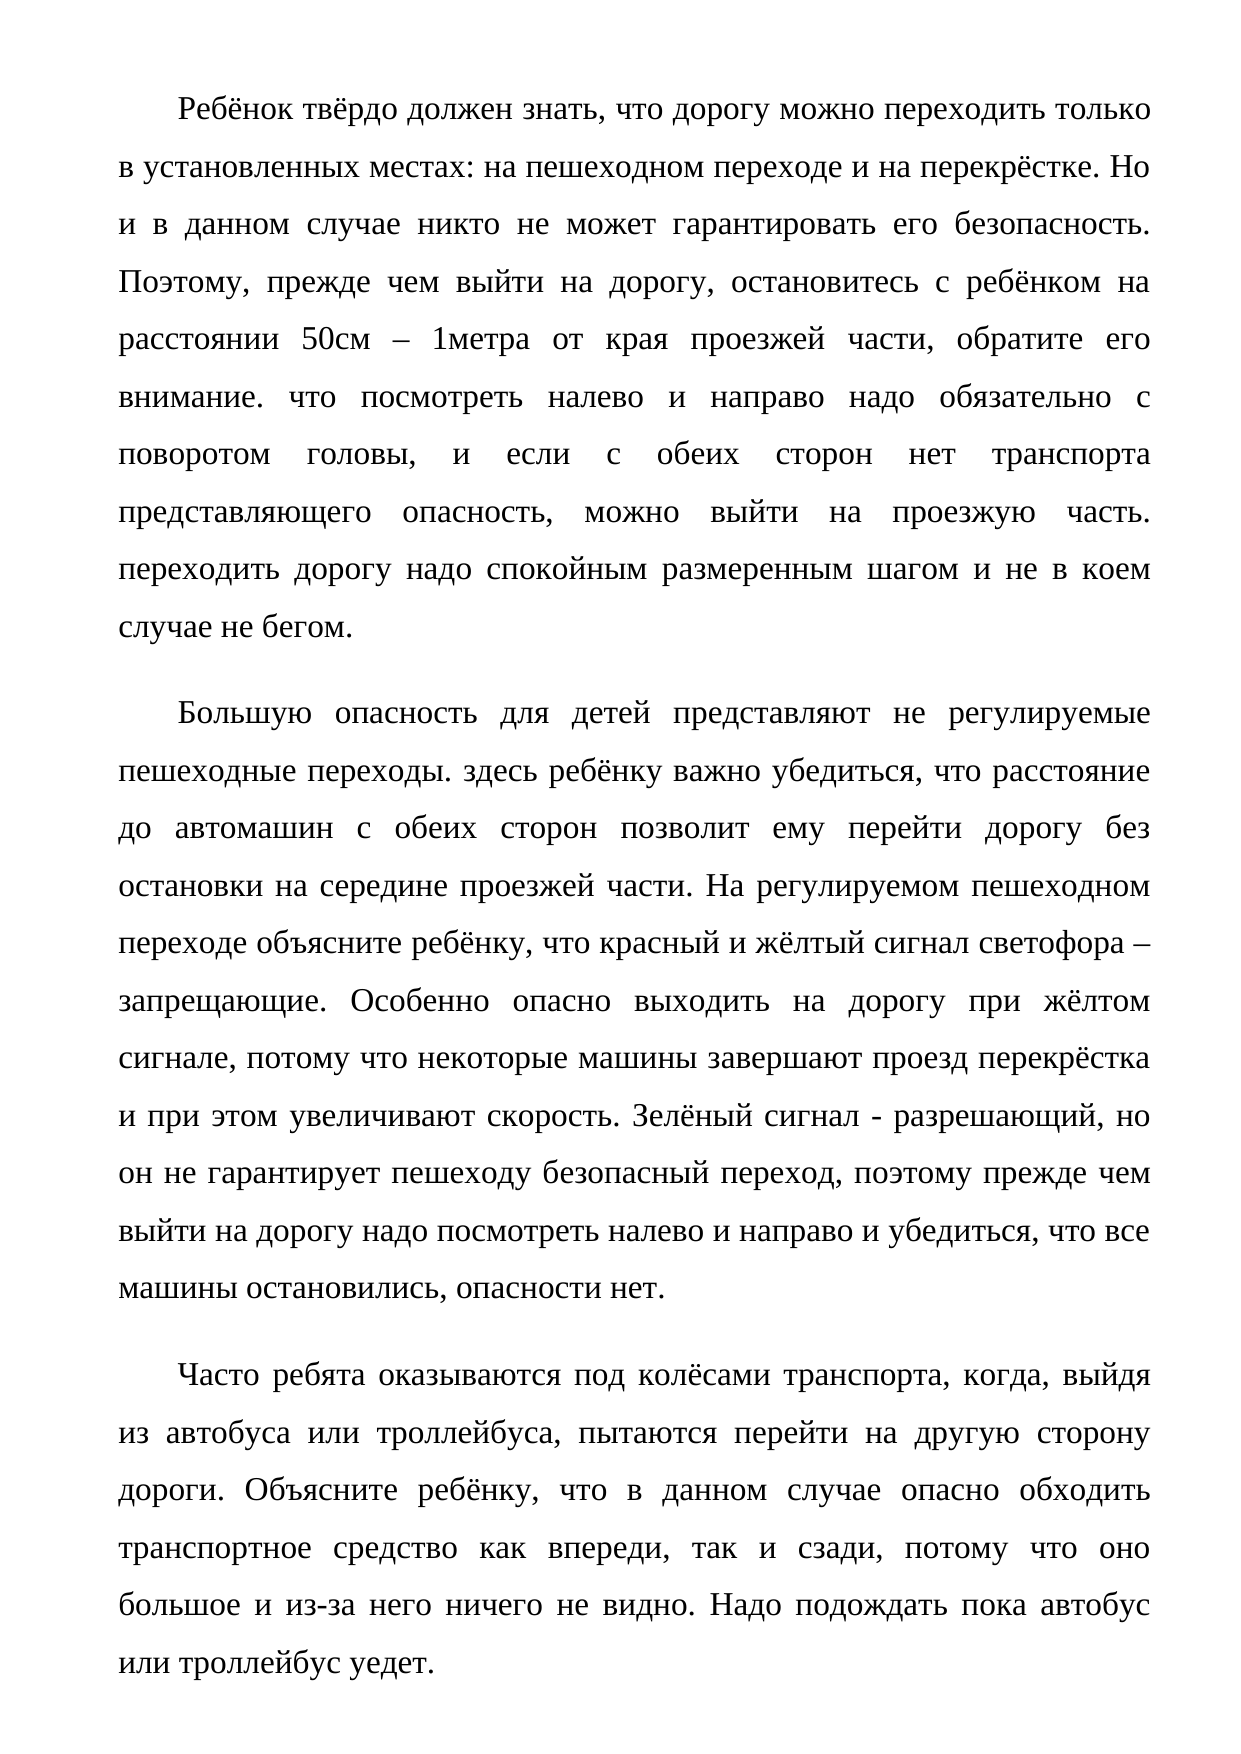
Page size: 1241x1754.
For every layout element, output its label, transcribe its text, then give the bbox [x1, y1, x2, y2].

text Ребёнок твёрдо должен знать, что дорогу можно переходить только в установленных местах: на пешеходном переходе и на перекрёстке. Но и в данном случае никто не может гарантировать его безопасность. Поэтому, прежде чем выйти на дорогу, остановитесь с ребёнком на расстоянии 50см – 1метра от края проезжей части, обратите его внимание. что посмотреть налево и направо надо обязательно с поворотом головы, и если с обеих сторон нет транспорта представляющего опасность, можно выйти на проезжую часть. переходить дорогу надо спокойным размеренным шагом и не в коем случае не бегом. [118, 89, 1152, 644]
text Часто ребята оказываются под колёсами транспорта, когда, выйдя из автобуса или троллейбуса, пытаются перейти на другую сторону дороги. Объясните ребёнку, что в данном случае опасно обходить транспортное средство как впереди, так и сзади, потому что оно большое и из-за него ничего не видно. Надо подождать пока автобус или троллейбус уедет. [118, 1354, 1152, 1680]
text Большую опасность для детей представляют не регулируемые пешеходные переходы. здесь ребёнку важно убедиться, что расстояние до автомашин с обеих сторон позволит ему перейти дорогу без остановки на середине проезжей части. На регулируемом пешеходном переходе объясните ребёнку, что красный и жёлтый сигнал светофора – запрещающие. Особенно опасно выходить на дорогу при жёлтом сигнале, потому что некоторые машины завершают проезд перекрёстка и при этом увеличивают скорость. Зелёный сигнал - разрешающий, но он не гарантирует пешеходу безопасный переход, поэтому прежде чем выйти на дорогу надо посмотреть налево и направо и убедиться, что все машины остановились, опасности нет. [118, 693, 1152, 1306]
